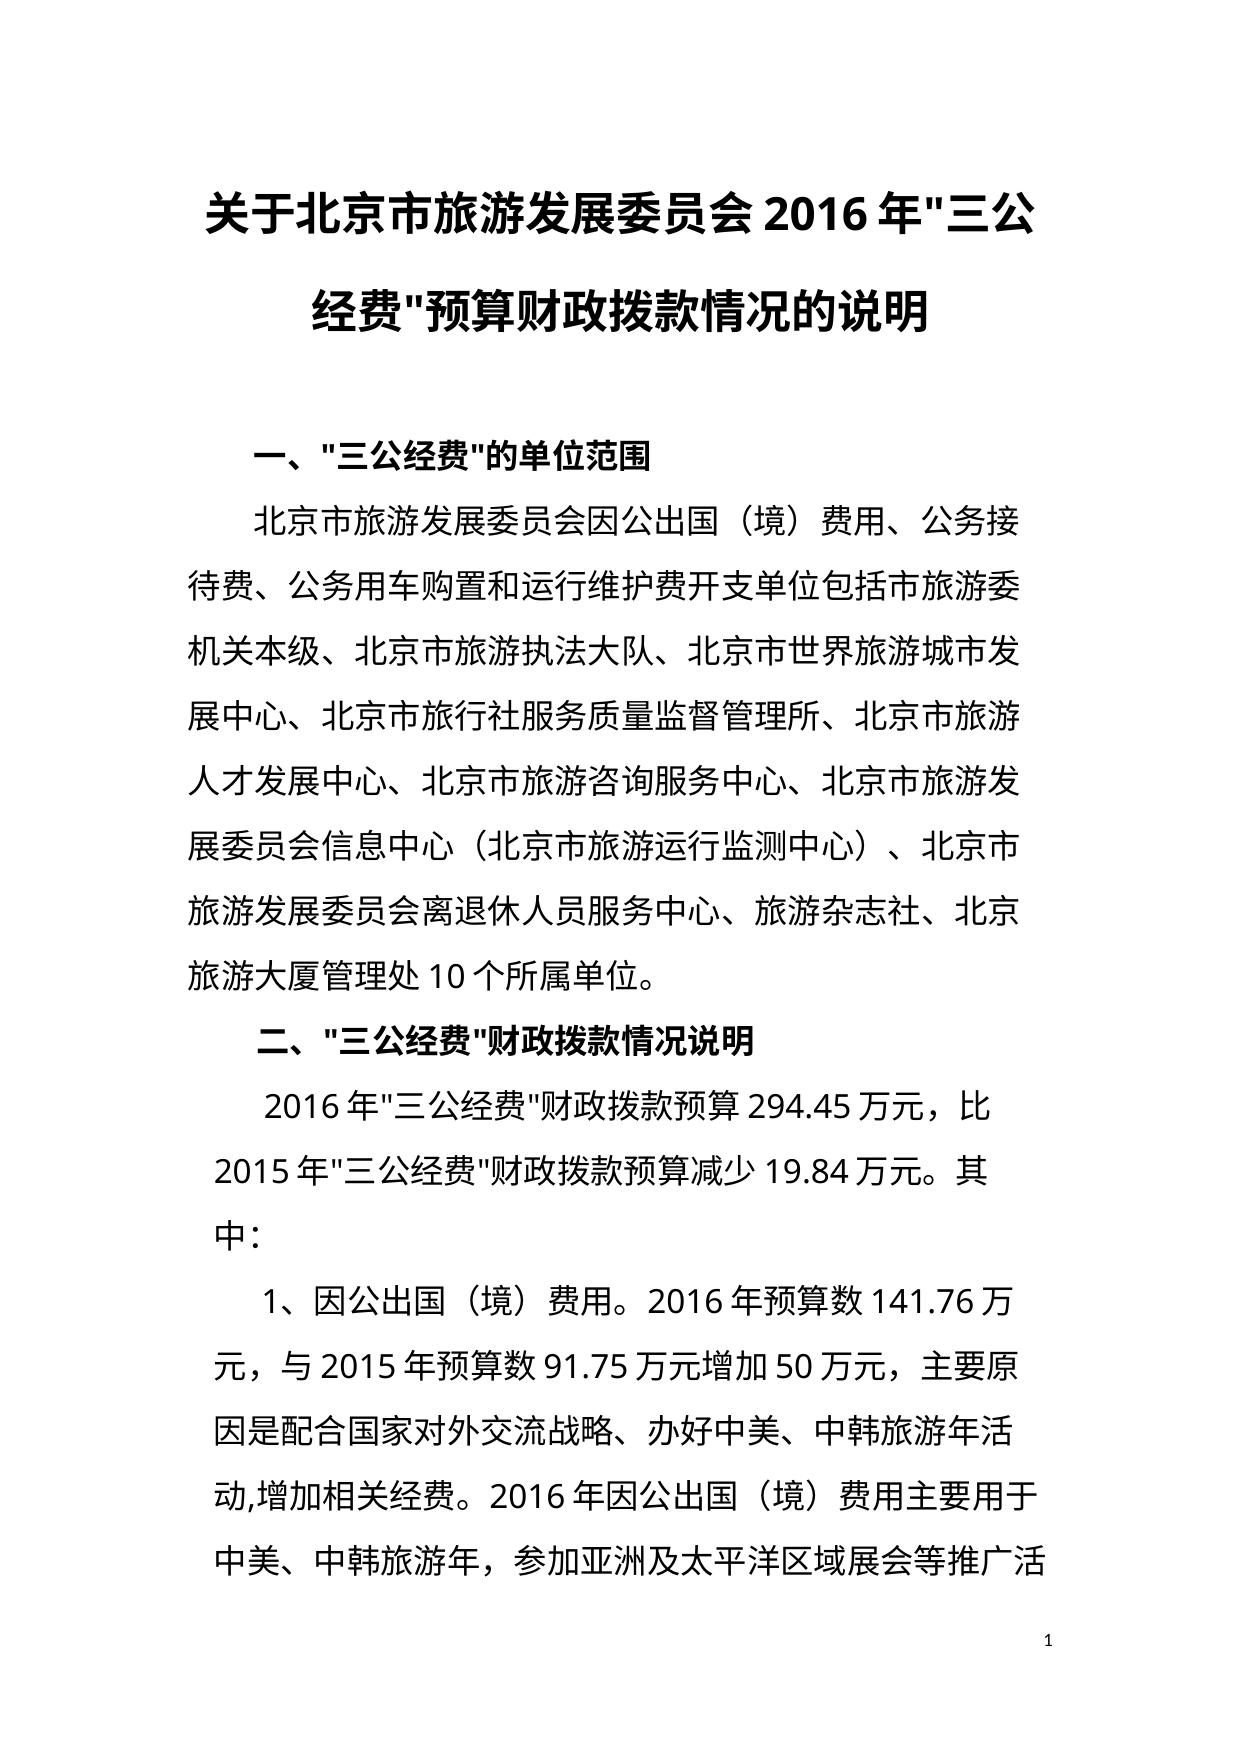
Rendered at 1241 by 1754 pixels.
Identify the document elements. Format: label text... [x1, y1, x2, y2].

text 二、"三公经费"财政拨款情况说明 [187, 1007, 1053, 1072]
text 北京市旅游发展委员会因公出国（境）费用、公务接待费、公务用车购置和运行维护费开支单位包括市旅游委机关本级、北京市旅游执法大队、北京市世界旅游城市发展中心、北京市旅行社服务质量监督管理所、北京市旅游人才发展中心、北京市旅游咨询服务中心、北京市旅游发展委员会信息中心（北京市旅游运行监测中心）、北京市旅游发展委员会离退休人员服务中心、旅游杂志社、北京旅游大厦管理处10个所属单位。 [187, 487, 1053, 1007]
text 一、"三公经费"的单位范围 [187, 422, 1053, 487]
text 关于北京市旅游发展委员会2016年"三公经费"预算财政拨款情况的说明 [187, 162, 1053, 357]
table_header 2016年"三公经费"财政拨款预算294.45万元，比2015年"三公经费"财政拨款预算减少19.84万元。其中： [202, 1072, 1059, 1267]
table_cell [202, 1267, 1059, 1592]
